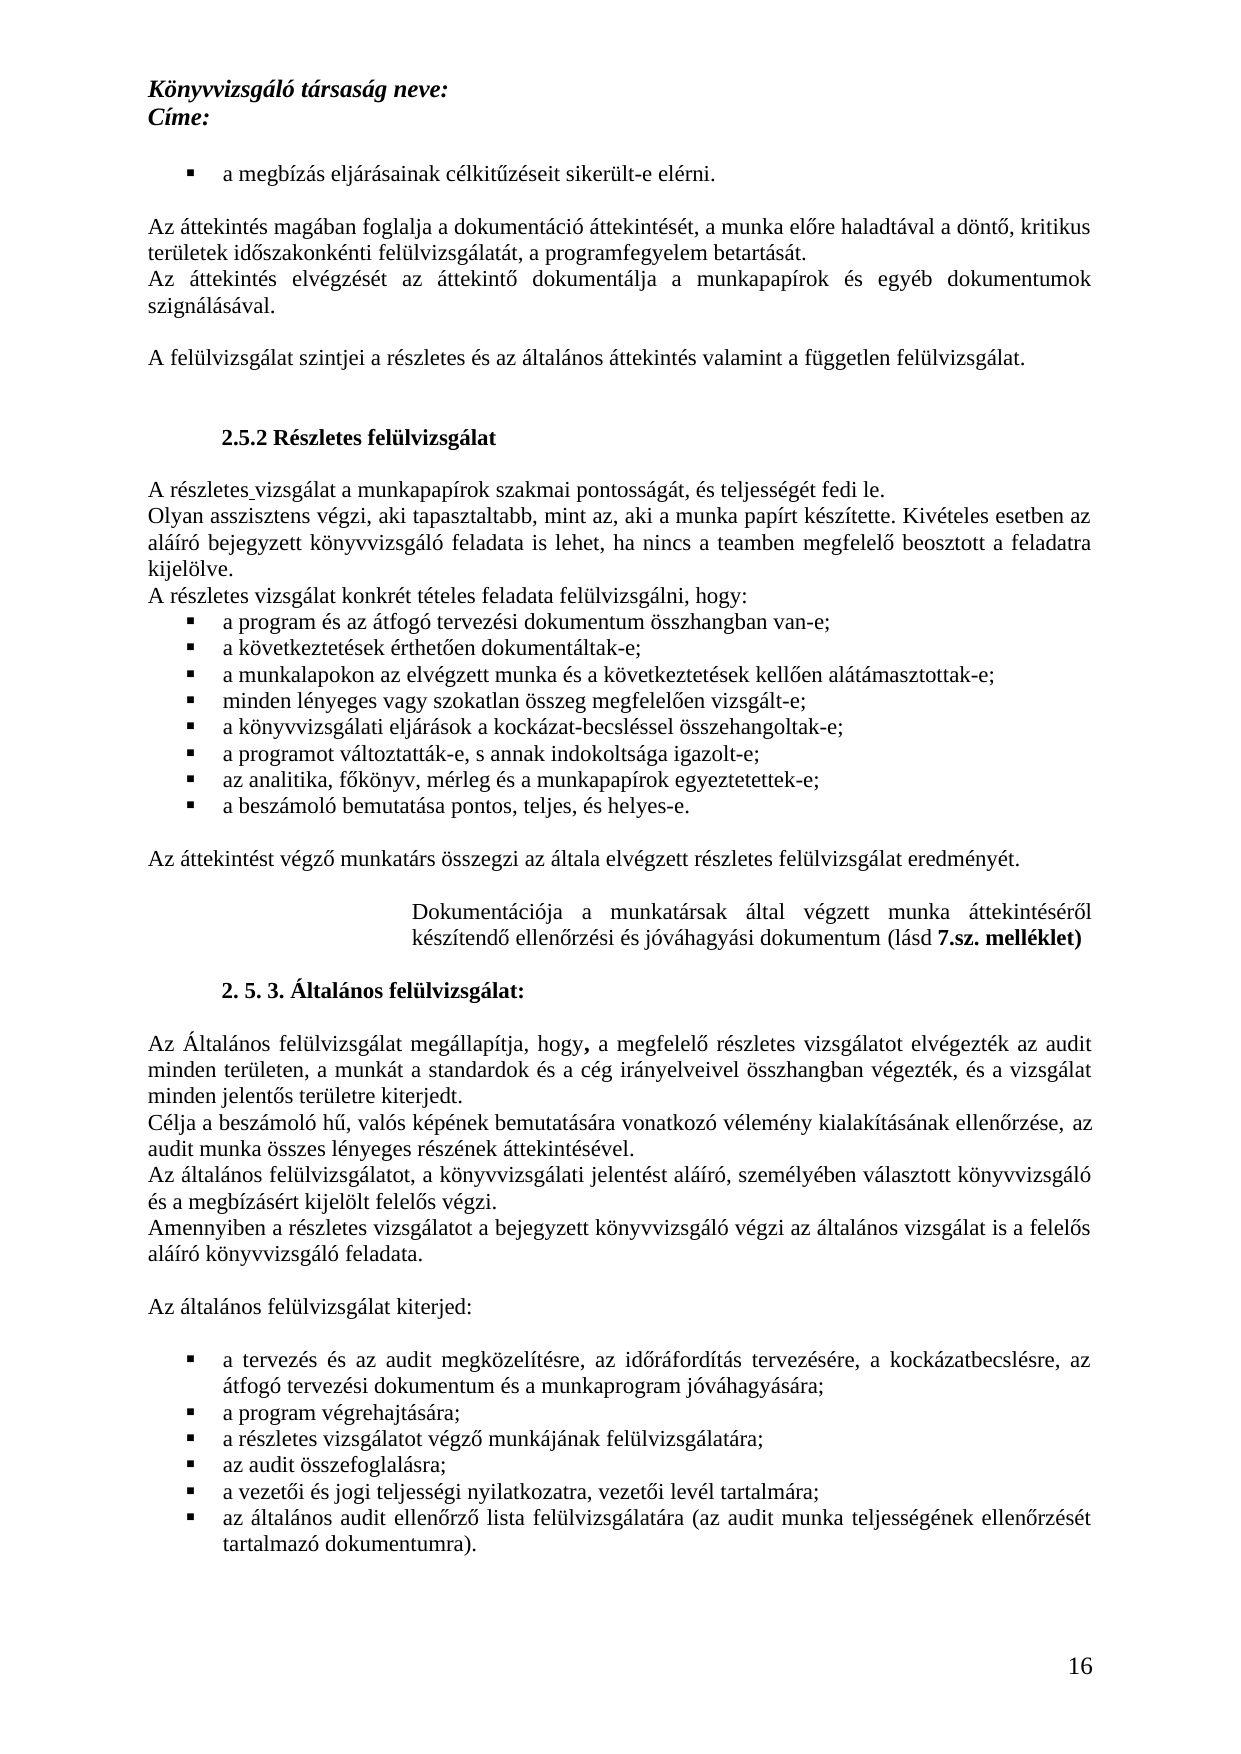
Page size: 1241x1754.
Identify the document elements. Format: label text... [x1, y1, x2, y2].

text A részletes vizsgálat a munkapapírok szakmai pontosságát, és teljességét fedi le. [148, 476, 1093, 503]
list a tervezés és az audit megközelítésre, az időráfordítás tervezésére, a kockázatbecslésre, az átfogó tervezési dokumentum és a munkaprogram jóváhagyására; [185, 1346, 1093, 1399]
list a vezetői és jogi teljességi nyilatkozatra, vezetői levél tartalmára; [185, 1478, 1093, 1504]
list az analitika, főkönyv, mérleg és a munkapapírok egyeztetettek-e; [185, 766, 1093, 792]
text Dokumentációja a munkatársak által végzett munka áttekintéséről készítendő ellenőrzési és jóváhagyási dokumentum (lásd 7.sz. melléklet) [412, 898, 1093, 951]
text 2.5.2 Részletes felülvizsgálat [148, 423, 1093, 450]
list a megbízás eljárásainak célkitűzéseit sikerült-e elérni. [185, 160, 1093, 186]
text Olyan asszisztens végzi, aki tapasztaltabb, mint az, aki a munka papírt készítette. Kivételes esetben az aláíró bejegyzett könyvvizsgáló feladata is lehet, ha nincs a teamben megfelelő beosztott a feladatra kijelölve. [148, 503, 1093, 582]
list az audit összefoglalásra; [185, 1451, 1093, 1478]
text A részletes vizsgálat konkrét tételes feladata felülvizsgálni, hogy: [148, 582, 1093, 608]
subtitle Célja a beszámoló hű, valós képének bemutatására vonatkozó vélemény kialakításának ellenőrzése, az audit munka összes lényeges részének áttekintésével. [148, 1109, 1093, 1161]
list a következtetések érthetően dokumentáltak-e; [185, 634, 1093, 661]
list a program végrehajtására; [185, 1399, 1093, 1425]
list a programot változtatták-e, s annak indokoltsága igazolt-e; [185, 740, 1093, 766]
list az általános audit ellenőrző lista felülvizsgálatára (az audit munka teljességének ellenőrzését tartalmazó dokumentumra). [185, 1504, 1093, 1557]
list a könyvvizsgálati eljárások a kockázat-becsléssel összehangoltak-e; [185, 713, 1093, 740]
list a munkalapokon az elvégzett munka és a következtetések kellően alátámasztottak-e; [185, 661, 1093, 687]
text Az áttekintés elvégzését az áttekintő dokumentálja a munkapapírok és egyéb dokumentumok szignálásával. [148, 265, 1093, 318]
text Az általános felülvizsgálat kiterjed: [148, 1293, 1093, 1319]
subtitle Az Általános felülvizsgálat megállapítja, hogy, a megfelelő részletes vizsgálatot elvégezték az audit minden területen, a munkát a standardok és a cég irányelveivel összhangban végezték, és a vizsgálat minden jelentős területre kiterjedt. [148, 1030, 1093, 1109]
text A felülvizsgálat szintjei a részletes és az általános áttekintés valamint a független felülvizsgálat. [148, 344, 1093, 371]
list a részletes vizsgálatot végző munkájának felülvizsgálatára; [185, 1425, 1093, 1451]
list minden lényeges vagy szokatlan összeg megfelelően vizsgált-e; [185, 687, 1093, 713]
list a beszámoló bemutatása pontos, teljes, és helyes-e. [185, 792, 1093, 819]
list a program és az átfogó tervezési dokumentum összhangban van-e; [185, 608, 1093, 634]
text Az áttekintés magában foglalja a dokumentáció áttekintését, a munka előre haladtával a döntő, kritikus területek időszakonkénti felülvizsgálatát, a programfegyelem betartását. [148, 213, 1093, 265]
text Amennyiben a részletes vizsgálatot a bejegyzett könyvvizsgáló végzi az általános vizsgálat is a felelős aláíró könyvvizsgáló feladata. [148, 1214, 1093, 1267]
text 2. 5. 3. Általános felülvizsgálat: [148, 977, 1093, 1003]
text Az általános felülvizsgálatot, a könyvvizsgálati jelentést aláíró, személyében választott könyvvizsgáló és a megbízásért kijelölt felelős végzi. [148, 1161, 1093, 1214]
text Az áttekintést végző munkatárs összegzi az általa elvégzett részletes felülvizsgálat eredményét. [148, 845, 1093, 872]
